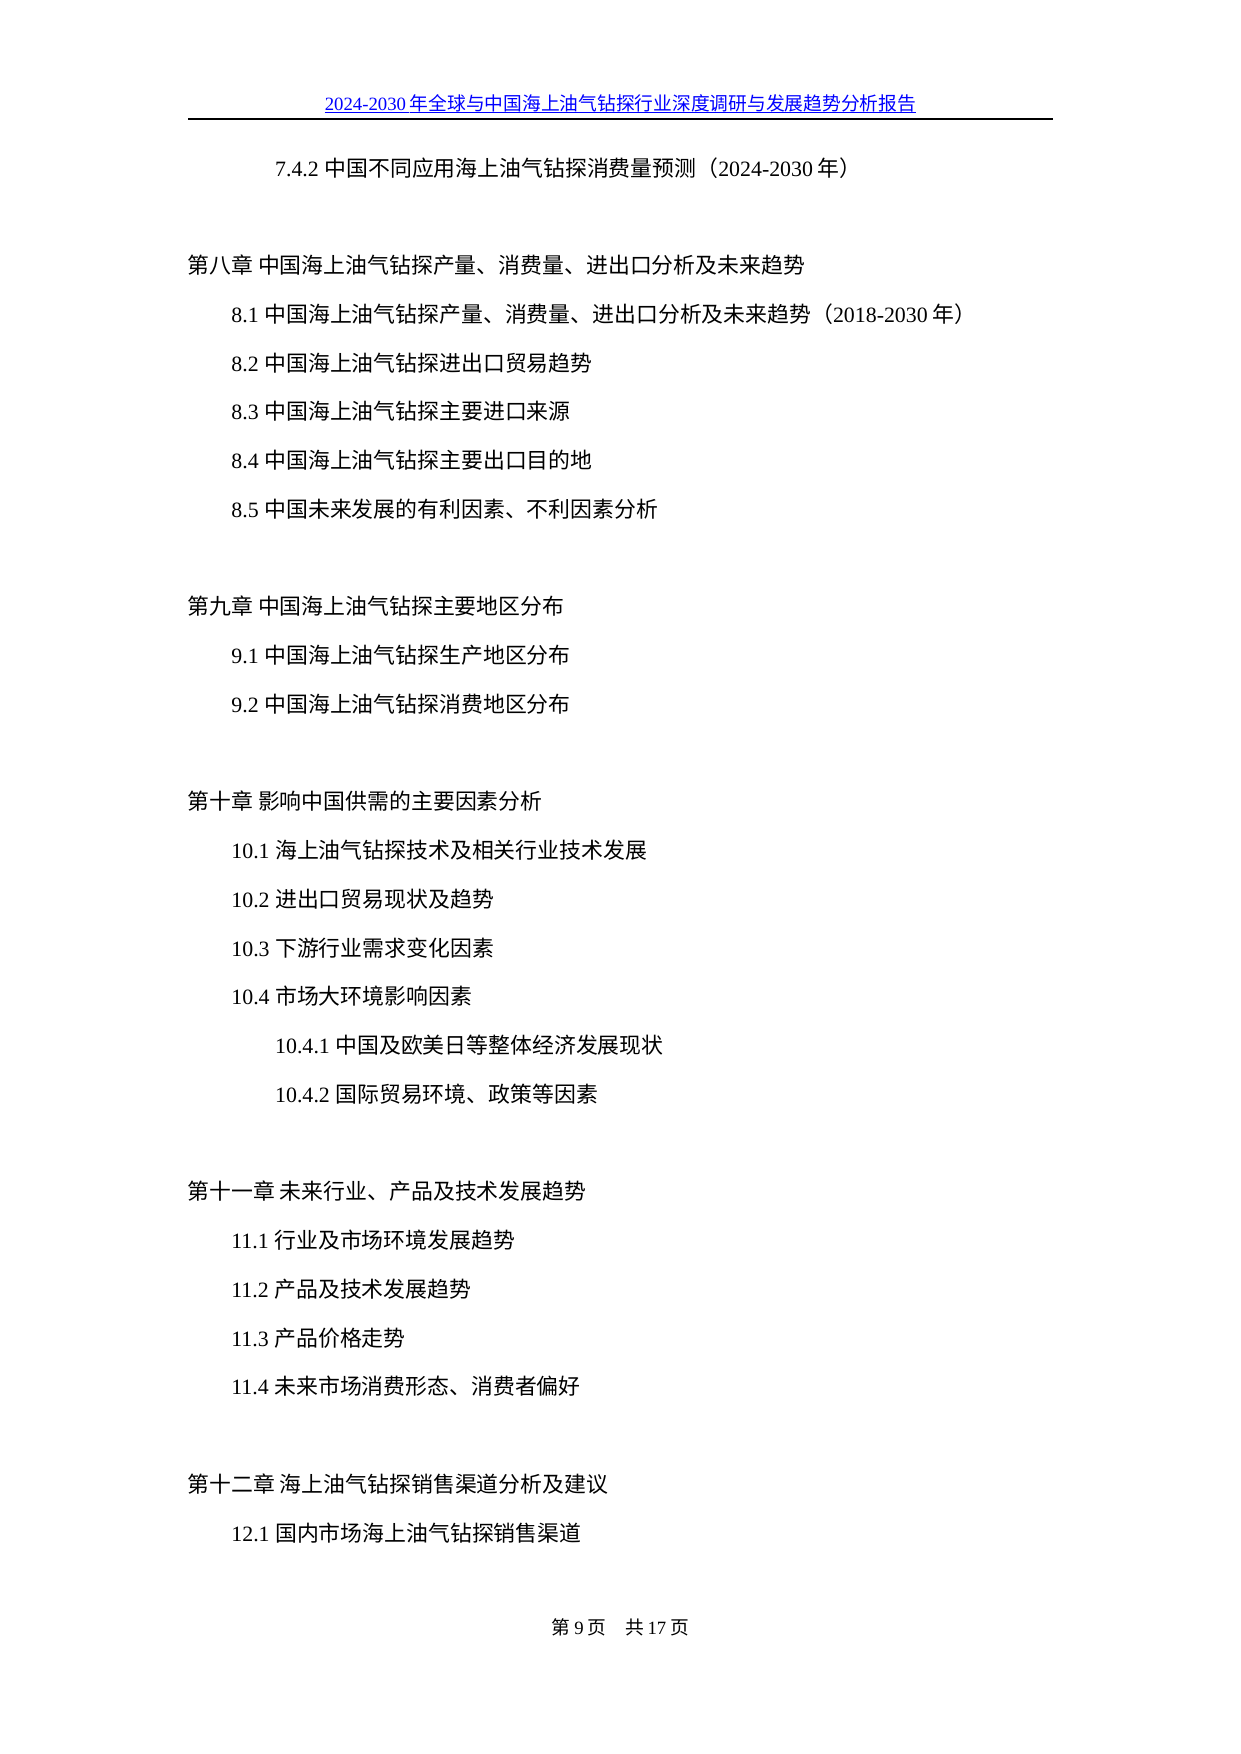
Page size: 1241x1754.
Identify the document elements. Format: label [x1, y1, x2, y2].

text [187, 150, 1053, 1548]
